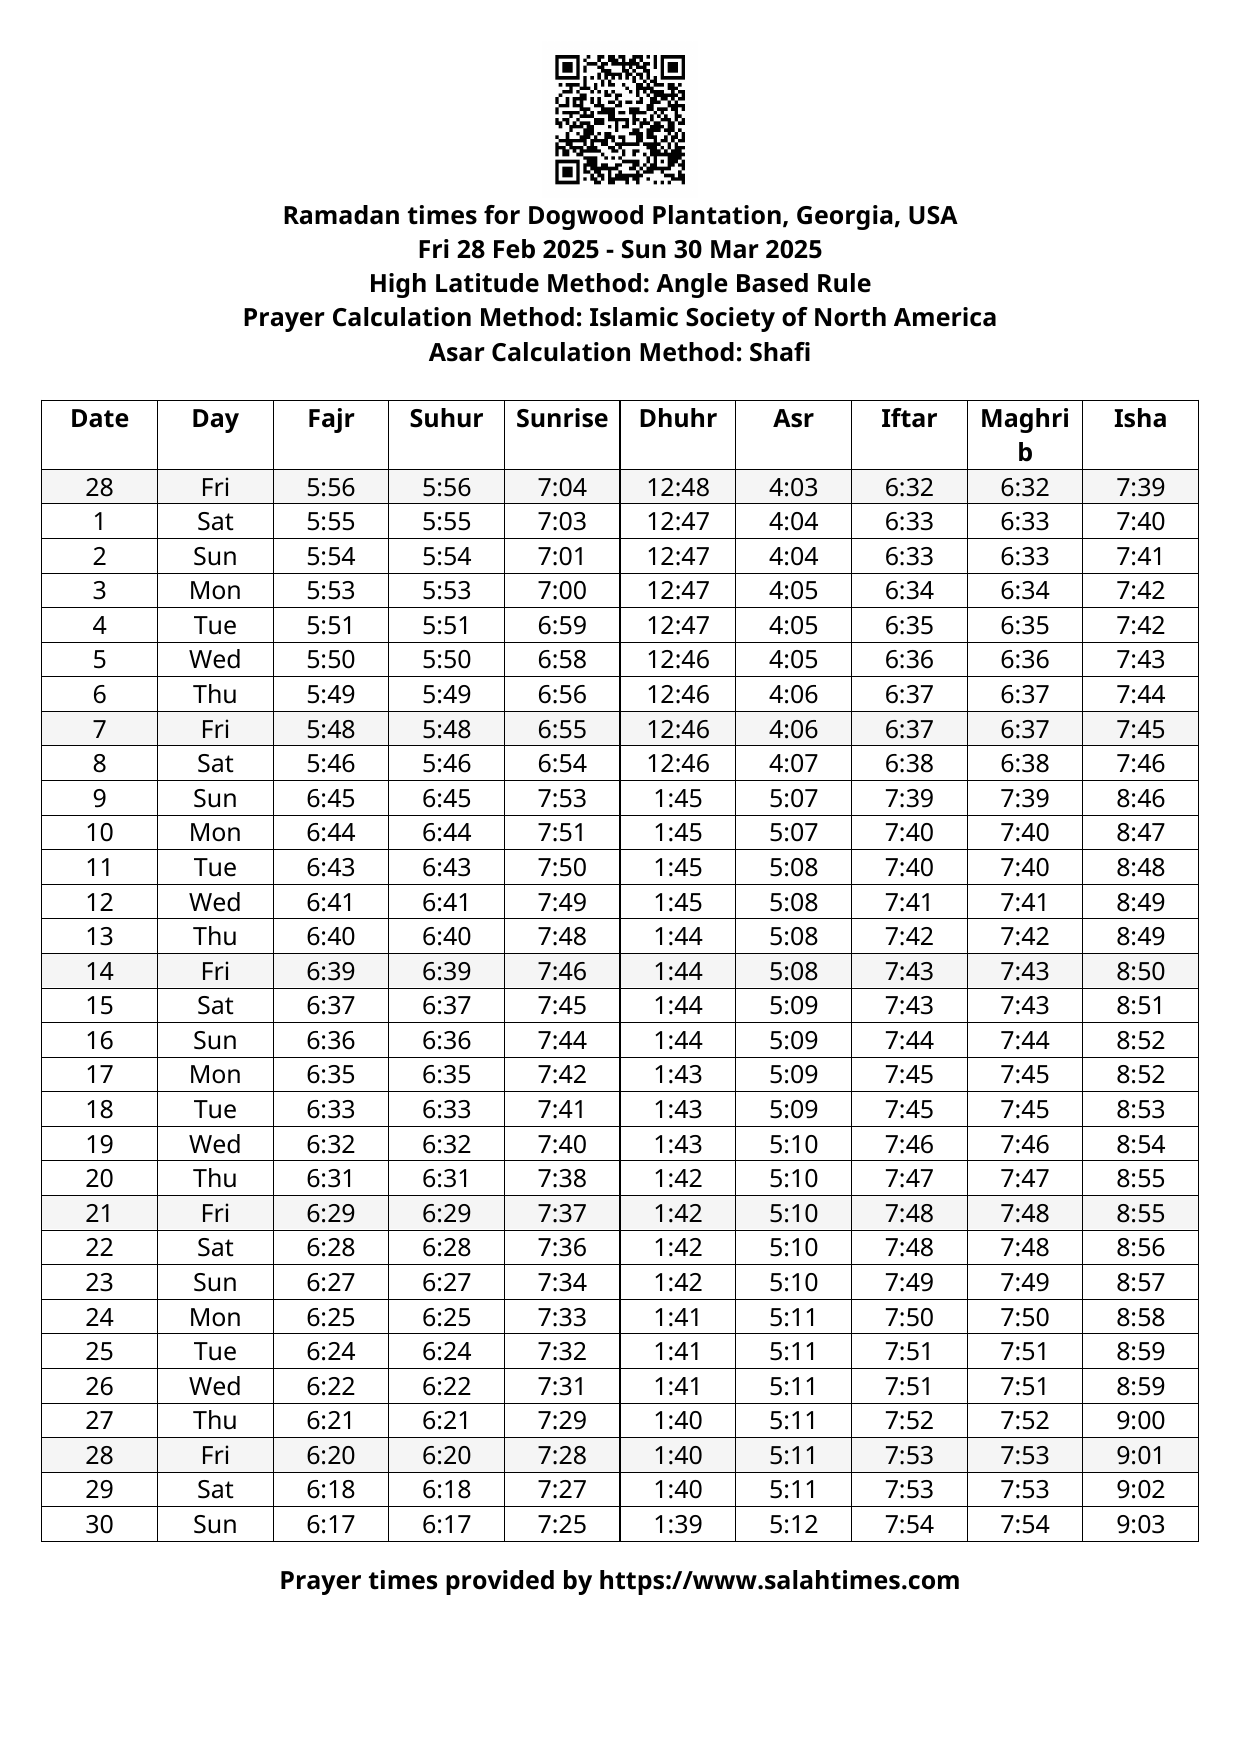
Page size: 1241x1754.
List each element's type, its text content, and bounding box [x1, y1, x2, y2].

table_cell 7:34 [505, 1265, 619, 1299]
table_cell 6:24 [389, 1334, 504, 1368]
table_cell 5:54 [389, 539, 504, 572]
table_cell 6:37 [389, 989, 504, 1022]
table_cell 17 [42, 1058, 157, 1091]
table_cell 6:31 [389, 1161, 504, 1195]
table_header Isha [1083, 401, 1198, 469]
table_cell 14 [42, 954, 157, 987]
table_cell 7:01 [505, 539, 619, 572]
table_cell 6:17 [274, 1507, 388, 1541]
table_cell 8:51 [1083, 989, 1198, 1022]
table_cell Sun [158, 781, 273, 814]
table_cell 6:54 [505, 746, 619, 780]
table_cell Sun [158, 1023, 273, 1057]
table_cell 7:31 [505, 1369, 619, 1402]
table_cell 5:07 [736, 816, 851, 849]
table_cell 1:44 [621, 919, 735, 953]
table_cell 5:48 [389, 712, 504, 745]
table_cell 7:28 [505, 1438, 619, 1472]
table_cell 1:40 [621, 1404, 735, 1437]
table_cell Sun [158, 539, 273, 572]
table_cell 5:09 [736, 989, 851, 1022]
table_cell 5:10 [736, 1196, 851, 1229]
table_cell 7:25 [505, 1507, 619, 1541]
table_cell 7:42 [852, 919, 967, 953]
table_cell 6:32 [968, 470, 1082, 503]
text Prayer Calculation Method: Islamic Society of North America [42, 300, 1198, 334]
table_cell 30 [42, 1507, 157, 1541]
table_cell 5:46 [389, 746, 504, 780]
table_cell 1:42 [621, 1196, 735, 1229]
table_cell 5:11 [736, 1334, 851, 1368]
table_cell 7:47 [968, 1161, 1082, 1195]
table_cell 6:18 [274, 1473, 388, 1506]
table_cell 6:35 [968, 608, 1082, 642]
table_cell 7:43 [852, 954, 967, 987]
table_cell 6:22 [389, 1369, 504, 1402]
table_cell 5:11 [736, 1438, 851, 1472]
table_cell 6:28 [274, 1231, 388, 1264]
table_cell 9:01 [1083, 1438, 1198, 1472]
table_cell 6:35 [389, 1058, 504, 1091]
table_cell 7:43 [968, 954, 1082, 987]
table_cell Fri [158, 1438, 273, 1472]
table_cell 5:08 [736, 919, 851, 953]
table_cell 9:02 [1083, 1473, 1198, 1506]
table_cell 7:32 [505, 1334, 619, 1368]
table_cell 5:56 [274, 470, 388, 503]
table_cell 6:25 [389, 1300, 504, 1333]
table_cell 21 [42, 1196, 157, 1229]
table_cell 4:05 [736, 574, 851, 607]
table_cell 5:11 [736, 1300, 851, 1333]
table_cell Sun [158, 1507, 273, 1541]
table_cell Fri [158, 1196, 273, 1229]
table_cell 1:43 [621, 1127, 735, 1160]
table_cell 7:44 [968, 1023, 1082, 1057]
table_cell Mon [158, 574, 273, 607]
table_cell 6:33 [389, 1092, 504, 1126]
table_cell 6:27 [389, 1265, 504, 1299]
table_cell 4:06 [736, 677, 851, 711]
table_cell 6:25 [274, 1300, 388, 1333]
table_cell 1:44 [621, 989, 735, 1022]
table_cell 7:33 [505, 1300, 619, 1333]
table_cell 7:52 [968, 1404, 1082, 1437]
table_cell 1:43 [621, 1058, 735, 1091]
table_cell Sun [158, 1265, 273, 1299]
table_cell 7:36 [505, 1231, 619, 1264]
table_cell 1:41 [621, 1300, 735, 1333]
table_cell 4:05 [736, 608, 851, 642]
table_cell Tue [158, 1092, 273, 1126]
table_cell 8:53 [1083, 1092, 1198, 1126]
table_cell 7:53 [505, 781, 619, 814]
table_cell 7:41 [852, 885, 967, 918]
table_cell 7:49 [505, 885, 619, 918]
table_cell 6:34 [852, 574, 967, 607]
picture [542, 41, 699, 198]
table_cell 6:43 [389, 850, 504, 884]
table_cell 19 [42, 1127, 157, 1160]
table_cell 6:33 [968, 504, 1082, 538]
table_cell 6:36 [968, 643, 1082, 676]
table_cell 6:33 [852, 539, 967, 572]
table_cell 6:44 [274, 816, 388, 849]
table_cell 6:43 [274, 850, 388, 884]
table_cell Sat [158, 989, 273, 1022]
table_cell Wed [158, 643, 273, 676]
table_cell 7:39 [968, 781, 1082, 814]
table_cell 7:42 [1083, 608, 1198, 642]
table_cell 6:59 [505, 608, 619, 642]
table_cell 6:36 [389, 1023, 504, 1057]
table_cell 7:46 [968, 1127, 1082, 1160]
table_cell 6:58 [505, 643, 619, 676]
table_cell 7:41 [505, 1092, 619, 1126]
table_cell 8:55 [1083, 1161, 1198, 1195]
table_cell Mon [158, 1058, 273, 1091]
table_cell 8:54 [1083, 1127, 1198, 1160]
table_cell Sat [158, 1473, 273, 1506]
table_cell 5:09 [736, 1092, 851, 1126]
table_cell 7:43 [1083, 643, 1198, 676]
table_cell 5:11 [736, 1404, 851, 1437]
table_cell 7:49 [968, 1265, 1082, 1299]
table_header Suhur [389, 401, 504, 469]
table_cell 7:40 [852, 850, 967, 884]
table_cell 16 [42, 1023, 157, 1057]
table_cell 6:21 [274, 1404, 388, 1437]
table_cell 1:45 [621, 885, 735, 918]
table_cell 1:45 [621, 850, 735, 884]
table_cell 4 [42, 608, 157, 642]
table_cell 7:48 [968, 1231, 1082, 1264]
table_cell 7:51 [968, 1369, 1082, 1402]
table_cell 5:50 [274, 643, 388, 676]
table_cell 1 [42, 504, 157, 538]
table_cell 6:44 [389, 816, 504, 849]
table_cell 5:10 [736, 1127, 851, 1160]
table_cell 7:27 [505, 1473, 619, 1506]
table_cell 5 [42, 643, 157, 676]
table_cell 6:17 [389, 1507, 504, 1541]
table_cell 1:40 [621, 1438, 735, 1472]
table_cell 6:21 [389, 1404, 504, 1437]
table_cell 1:45 [621, 816, 735, 849]
table_cell 6:45 [274, 781, 388, 814]
table_cell 8:57 [1083, 1265, 1198, 1299]
table_cell 2 [42, 539, 157, 572]
table_cell 29 [42, 1473, 157, 1506]
table_cell 7:44 [852, 1023, 967, 1057]
table_cell 6:34 [968, 574, 1082, 607]
table_cell 28 [42, 470, 157, 503]
table_cell 7:45 [968, 1058, 1082, 1091]
table_cell 4:03 [736, 470, 851, 503]
table_cell 24 [42, 1300, 157, 1333]
table_cell 6:41 [389, 885, 504, 918]
table_cell 8:46 [1083, 781, 1198, 814]
table_cell 5:50 [389, 643, 504, 676]
table_cell 25 [42, 1334, 157, 1368]
text Fri 28 Feb 2025 - Sun 30 Mar 2025 [42, 232, 1198, 266]
table_cell 5:08 [736, 885, 851, 918]
table_cell 7:53 [968, 1473, 1082, 1506]
table_cell 7:03 [505, 504, 619, 538]
table_cell 5:53 [389, 574, 504, 607]
table_cell 12:46 [621, 712, 735, 745]
table_cell 1:41 [621, 1369, 735, 1402]
table_header Day [158, 401, 273, 469]
table_cell 7:45 [852, 1092, 967, 1126]
table_cell 1:43 [621, 1092, 735, 1126]
table_cell 27 [42, 1404, 157, 1437]
table_cell 7:46 [1083, 746, 1198, 780]
table_cell 7:48 [852, 1196, 967, 1229]
table_cell Wed [158, 885, 273, 918]
table_cell 7:53 [852, 1438, 967, 1472]
table_cell 20 [42, 1161, 157, 1195]
table_cell 8:59 [1083, 1369, 1198, 1402]
table_cell 5:54 [274, 539, 388, 572]
table_cell 6:20 [274, 1438, 388, 1472]
table_cell 7:42 [1083, 574, 1198, 607]
table_cell 5:49 [274, 677, 388, 711]
table_cell 10 [42, 816, 157, 849]
table_cell 5:49 [389, 677, 504, 711]
table_cell 12:47 [621, 539, 735, 572]
table_cell 7:51 [852, 1334, 967, 1368]
table_cell 12:47 [621, 574, 735, 607]
table_cell 4:05 [736, 643, 851, 676]
table_cell 6:31 [274, 1161, 388, 1195]
table_cell 6:40 [389, 919, 504, 953]
table_cell 7:43 [968, 989, 1082, 1022]
table_cell Tue [158, 608, 273, 642]
table_cell 7:51 [968, 1334, 1082, 1368]
table_cell 7:50 [968, 1300, 1082, 1333]
table_cell 4:06 [736, 712, 851, 745]
table_cell 7:41 [968, 885, 1082, 918]
table_cell 5:10 [736, 1231, 851, 1264]
table_cell Tue [158, 850, 273, 884]
table_cell 6:35 [274, 1058, 388, 1091]
table_cell 5:48 [274, 712, 388, 745]
table_cell Sat [158, 504, 273, 538]
table_cell 7 [42, 712, 157, 745]
table_cell 15 [42, 989, 157, 1022]
table_cell 7:50 [852, 1300, 967, 1333]
table_cell 6:38 [852, 746, 967, 780]
table_cell 7:29 [505, 1404, 619, 1437]
table_cell 8:58 [1083, 1300, 1198, 1333]
table_cell Fri [158, 470, 273, 503]
table_cell 7:44 [1083, 677, 1198, 711]
table_cell 6:32 [389, 1127, 504, 1160]
table_cell 6:33 [968, 539, 1082, 572]
table_cell 8:56 [1083, 1231, 1198, 1264]
table_cell 13 [42, 919, 157, 953]
table_cell 6:29 [274, 1196, 388, 1229]
table_cell 7:48 [852, 1231, 967, 1264]
table_cell 7:40 [505, 1127, 619, 1160]
table_cell 12:47 [621, 608, 735, 642]
table_cell 6:32 [852, 470, 967, 503]
table_cell 1:44 [621, 1023, 735, 1057]
table_cell 7:42 [968, 919, 1082, 953]
table_cell 6:39 [274, 954, 388, 987]
table_header Fajr [274, 401, 388, 469]
table_cell 7:41 [1083, 539, 1198, 572]
table_cell 6:27 [274, 1265, 388, 1299]
table_cell Sat [158, 1231, 273, 1264]
table_cell 6:20 [389, 1438, 504, 1472]
table_header Dhuhr [621, 401, 735, 469]
table_cell 7:50 [505, 850, 619, 884]
table_cell 6:37 [852, 677, 967, 711]
table_cell 1:42 [621, 1231, 735, 1264]
table_cell Thu [158, 677, 273, 711]
table_cell 6:33 [852, 504, 967, 538]
table_cell 1:44 [621, 954, 735, 987]
table_cell 6:37 [968, 677, 1082, 711]
table_cell 12:46 [621, 643, 735, 676]
table_cell 4:07 [736, 746, 851, 780]
table_cell Mon [158, 816, 273, 849]
table_cell 7:40 [968, 816, 1082, 849]
table_cell 7:45 [1083, 712, 1198, 745]
table_cell 7:46 [852, 1127, 967, 1160]
table_cell 7:45 [505, 989, 619, 1022]
table_cell 6:40 [274, 919, 388, 953]
table_cell 7:42 [505, 1058, 619, 1091]
table_cell Tue [158, 1334, 273, 1368]
table_cell 6:22 [274, 1369, 388, 1402]
table_cell 23 [42, 1265, 157, 1299]
table_cell 6:37 [274, 989, 388, 1022]
table_cell 6:37 [968, 712, 1082, 745]
table_cell 6:33 [274, 1092, 388, 1126]
table_cell 6:28 [389, 1231, 504, 1264]
text Asar Calculation Method: Shafi [42, 334, 1198, 368]
table_cell 6:39 [389, 954, 504, 987]
table_cell 28 [42, 1438, 157, 1472]
table_cell 6:56 [505, 677, 619, 711]
table_cell 7:51 [505, 816, 619, 849]
table_cell 8:52 [1083, 1058, 1198, 1091]
table_cell 18 [42, 1092, 157, 1126]
table_cell 8:59 [1083, 1334, 1198, 1368]
table_cell 5:55 [389, 504, 504, 538]
table_cell 5:56 [389, 470, 504, 503]
table_header Asr [736, 401, 851, 469]
table_cell 4:04 [736, 504, 851, 538]
table_cell 3 [42, 574, 157, 607]
table_cell 7:44 [505, 1023, 619, 1057]
table_cell 6:32 [274, 1127, 388, 1160]
table_cell 7:00 [505, 574, 619, 607]
table_header Sunrise [505, 401, 619, 469]
table_cell 7:45 [968, 1092, 1082, 1126]
table_header Maghrib [968, 401, 1082, 469]
table_cell 7:39 [1083, 470, 1198, 503]
table_cell 7:04 [505, 470, 619, 503]
table_cell 7:38 [505, 1161, 619, 1195]
table_cell 7:46 [505, 954, 619, 987]
table_cell 6:37 [852, 712, 967, 745]
table_cell 12:46 [621, 746, 735, 780]
table_cell 1:41 [621, 1334, 735, 1368]
table_cell 6:41 [274, 885, 388, 918]
table_cell 7:48 [968, 1196, 1082, 1229]
text Prayer times provided by https://www.salahtimes.com [42, 1563, 1198, 1597]
table_cell 5:07 [736, 781, 851, 814]
table_cell 7:49 [852, 1265, 967, 1299]
table_cell 12:46 [621, 677, 735, 711]
table_cell Sat [158, 746, 273, 780]
table_cell 8 [42, 746, 157, 780]
table_cell 6:38 [968, 746, 1082, 780]
table_cell 7:39 [852, 781, 967, 814]
table_cell 6 [42, 677, 157, 711]
table_cell 9:00 [1083, 1404, 1198, 1437]
table_cell 5:51 [274, 608, 388, 642]
table_cell 6:18 [389, 1473, 504, 1506]
table_cell 6:36 [274, 1023, 388, 1057]
text High Latitude Method: Angle Based Rule [42, 266, 1198, 300]
table_cell 5:46 [274, 746, 388, 780]
table_cell 5:08 [736, 954, 851, 987]
table_cell 8:49 [1083, 885, 1198, 918]
table_cell 7:40 [852, 816, 967, 849]
table_cell 5:10 [736, 1161, 851, 1195]
table_cell 5:55 [274, 504, 388, 538]
table_header Date [42, 401, 157, 469]
table_cell Fri [158, 712, 273, 745]
table_cell 9:03 [1083, 1507, 1198, 1541]
table_cell 5:12 [736, 1507, 851, 1541]
table_cell 5:11 [736, 1369, 851, 1402]
table_header Iftar [852, 401, 967, 469]
table_cell 1:39 [621, 1507, 735, 1541]
table_cell 5:51 [389, 608, 504, 642]
table_cell 22 [42, 1231, 157, 1264]
table_cell 7:52 [852, 1404, 967, 1437]
table_cell 12:48 [621, 470, 735, 503]
table_cell 8:50 [1083, 954, 1198, 987]
table_cell 6:24 [274, 1334, 388, 1368]
table_cell 7:54 [852, 1507, 967, 1541]
table_cell 8:55 [1083, 1196, 1198, 1229]
table_cell 5:11 [736, 1473, 851, 1506]
table_cell 6:55 [505, 712, 619, 745]
table_cell 6:45 [389, 781, 504, 814]
table_cell 7:40 [1083, 504, 1198, 538]
table_cell 1:40 [621, 1473, 735, 1506]
table_cell 8:48 [1083, 850, 1198, 884]
table_cell Thu [158, 1404, 273, 1437]
table_cell 5:10 [736, 1265, 851, 1299]
table_cell Wed [158, 1369, 273, 1402]
table_cell 5:09 [736, 1023, 851, 1057]
table_cell 11 [42, 850, 157, 884]
table_cell 1:42 [621, 1265, 735, 1299]
table_cell Mon [158, 1300, 273, 1333]
table_cell 6:36 [852, 643, 967, 676]
table_cell Fri [158, 954, 273, 987]
table_cell 5:08 [736, 850, 851, 884]
table_cell 26 [42, 1369, 157, 1402]
table_cell 7:48 [505, 919, 619, 953]
table_cell 8:52 [1083, 1023, 1198, 1057]
table_cell 7:53 [968, 1438, 1082, 1472]
table_cell 8:47 [1083, 816, 1198, 849]
table_cell 7:43 [852, 989, 967, 1022]
table_cell Thu [158, 1161, 273, 1195]
table_cell 5:09 [736, 1058, 851, 1091]
table_cell 12:47 [621, 504, 735, 538]
table_cell 4:04 [736, 539, 851, 572]
table_cell 8:49 [1083, 919, 1198, 953]
table_cell 7:51 [852, 1369, 967, 1402]
table_cell 1:45 [621, 781, 735, 814]
table_cell 6:29 [389, 1196, 504, 1229]
table_cell 7:53 [852, 1473, 967, 1506]
table_cell 7:45 [852, 1058, 967, 1091]
table_cell 7:37 [505, 1196, 619, 1229]
text Ramadan times for Dogwood Plantation, Georgia, USA [42, 198, 1198, 232]
table_cell 7:47 [852, 1161, 967, 1195]
table_cell 5:53 [274, 574, 388, 607]
table_cell 9 [42, 781, 157, 814]
table_cell 7:40 [968, 850, 1082, 884]
table_cell Wed [158, 1127, 273, 1160]
table_cell Thu [158, 919, 273, 953]
table_cell 7:54 [968, 1507, 1082, 1541]
table_cell 12 [42, 885, 157, 918]
table_cell 6:35 [852, 608, 967, 642]
table_cell 1:42 [621, 1161, 735, 1195]
